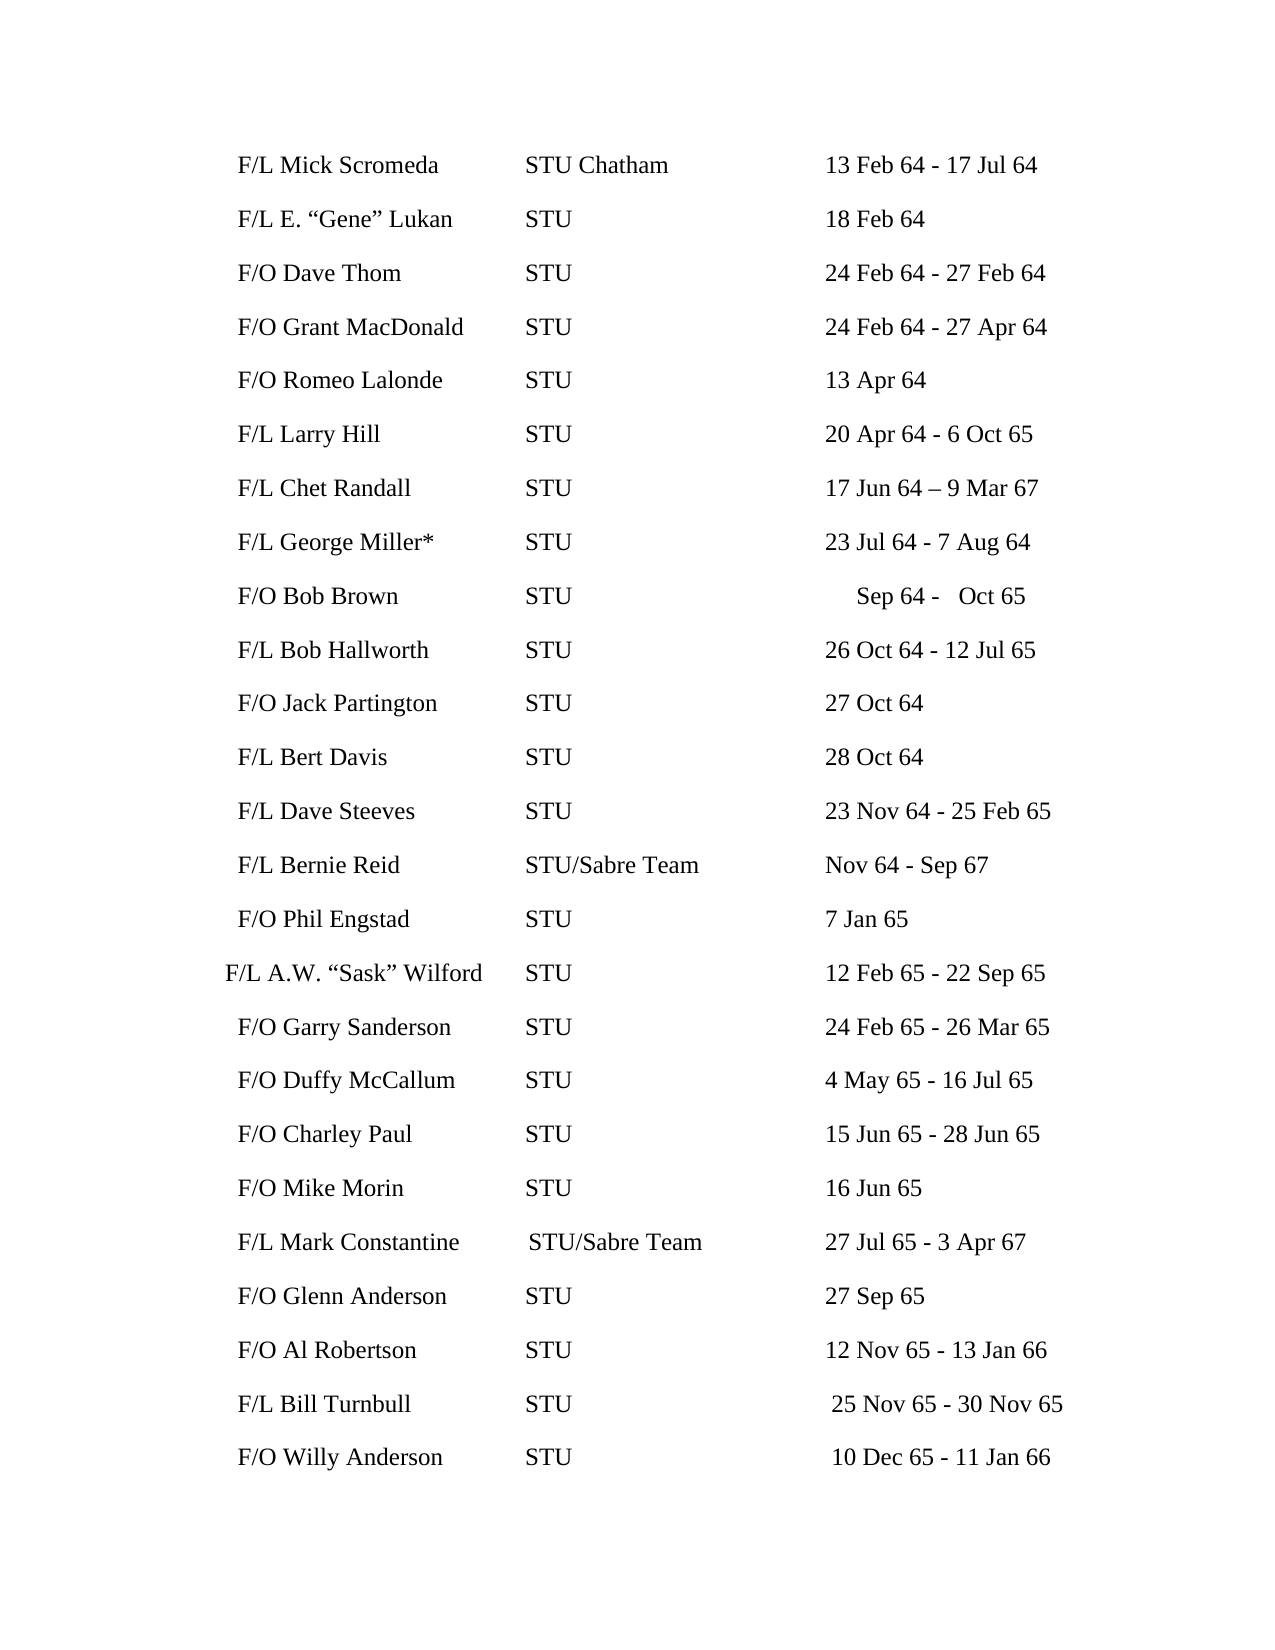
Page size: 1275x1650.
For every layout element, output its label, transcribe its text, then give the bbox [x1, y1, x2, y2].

text F/L A.W. “Sask” Wilford STU 12 Feb 65 - 22 Sep 65 [225, 958, 1125, 987]
text F/O Garry Sanderson STU 24 Feb 65 - 26 Mar 65 [187, 1012, 1125, 1040]
text F/L Bill Turnbull STU 25 Nov 65 - 30 Nov 65 [225, 1389, 1125, 1417]
text F/L George Miller* STU 23 Jul 64 - 7 Aug 64 [225, 527, 1125, 556]
text F/L Dave Steeves STU 23 Nov 64 - 25 Feb 65 [225, 796, 1125, 825]
text F/O Glenn Anderson STU 27 Sep 65 [225, 1281, 1125, 1310]
text F/O Al Robertson STU 12 Nov 65 - 13 Jan 66 [225, 1335, 1125, 1363]
text F/O Duffy McCallum STU 4 May 65 - 16 Jul 65 [225, 1066, 1125, 1094]
text F/O Grant MacDonald STU 24 Feb 64 - 27 Apr 64 [187, 312, 1125, 340]
text F/O Phil Engstad STU 7 Jan 65 [187, 904, 1125, 933]
text F/L Bert Davis STU 28 Oct 64 [225, 742, 1125, 771]
text F/O Jack Partington STU 27 Oct 64 [225, 688, 1125, 717]
text F/L Bob Hallworth STU 26 Oct 64 - 12 Jul 65 [187, 635, 1125, 663]
text F/O Romeo Lalonde STU 13 Apr 64 [187, 365, 1125, 394]
text F/O Bob Brown STU Sep 64 - Oct 65 [225, 581, 1125, 609]
text F/L Mick Scromeda STU Chatham 13 Feb 64 - 17 Jul 64 [187, 150, 1125, 179]
text F/L Larry Hill STU 20 Apr 64 - 6 Oct 65 [187, 419, 1125, 448]
text F/O Dave Thom STU 24 Feb 64 - 27 Feb 64 [225, 258, 1125, 286]
text F/L E. “Gene” Lukan STU 18 Feb 64 [187, 204, 1125, 233]
text F/L Chet Randall STU 17 Jun 64 – 9 Mar 67 [187, 473, 1125, 502]
text F/O Charley Paul STU 15 Jun 65 - 28 Jun 65 [225, 1119, 1125, 1148]
text F/O Willy Anderson STU 10 Dec 65 - 11 Jan 66 [225, 1442, 1125, 1471]
text F/L Mark Constantine STU/Sabre Team 27 Jul 65 - 3 Apr 67 [225, 1227, 1125, 1256]
text F/L Bernie Reid STU/Sabre Team Nov 64 - Sep 67 [225, 850, 1125, 879]
text F/O Mike Morin STU 16 Jun 65 [225, 1173, 1125, 1202]
